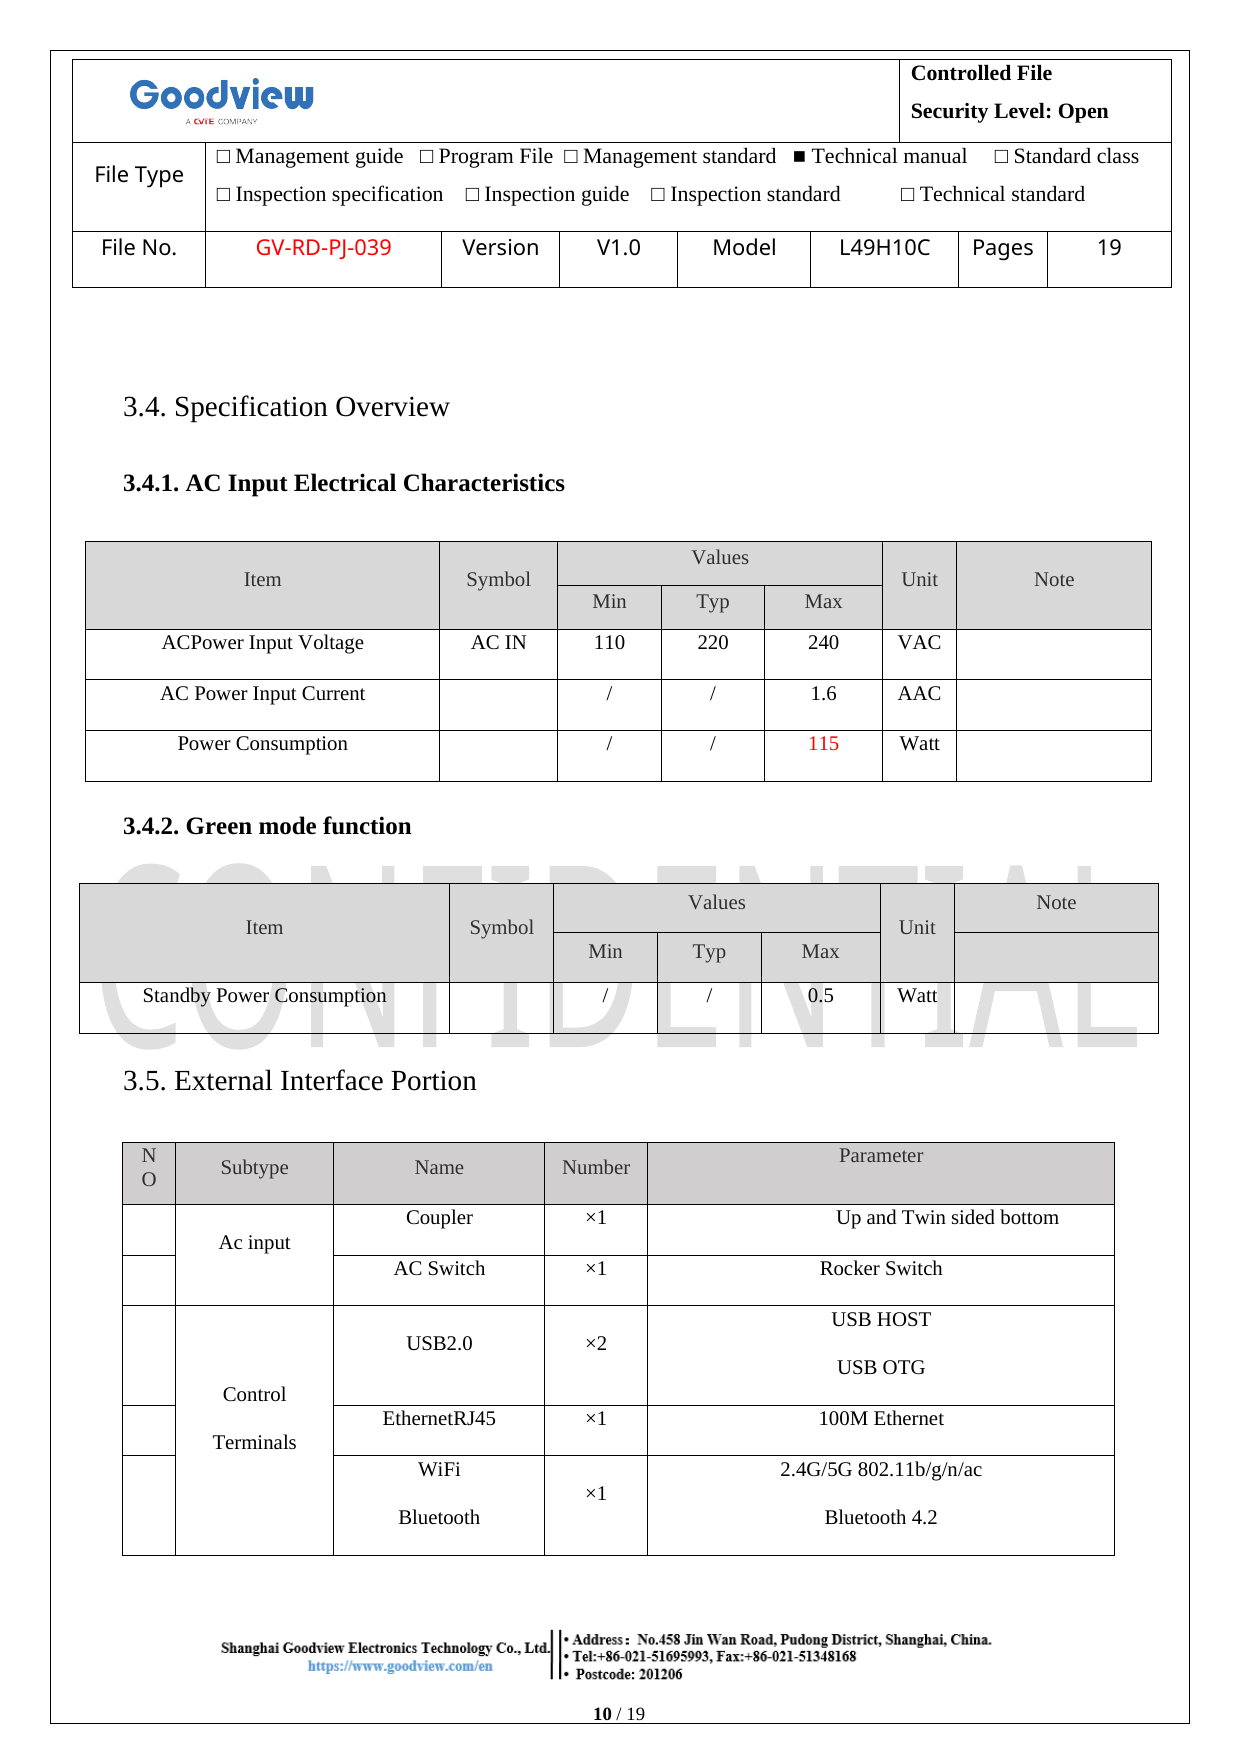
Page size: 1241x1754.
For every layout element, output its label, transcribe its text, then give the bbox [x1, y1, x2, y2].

table_cell Power Consumption [86, 731, 439, 781]
table_header Note [955, 884, 1158, 932]
table_cell [450, 983, 553, 1033]
table_cell USB HOST USB OTG [648, 1306, 1114, 1405]
table_header Number [545, 1143, 647, 1204]
table_cell 0.5 [762, 983, 880, 1033]
table_cell ×2 [545, 1306, 647, 1405]
table_cell / [558, 680, 661, 730]
table_header Note [957, 542, 1151, 629]
subtitle 3.4.2. Green mode function [123, 811, 1115, 840]
table_cell [123, 1456, 175, 1555]
subtitle 3.5. External Interface Portion [123, 1063, 1115, 1096]
table_cell / [662, 680, 764, 730]
table_cell [440, 680, 557, 730]
table_cell 1.6 [765, 680, 882, 730]
table_cell 240 [765, 630, 882, 679]
table_cell USB2.0 [334, 1306, 544, 1405]
table_cell [957, 630, 1151, 679]
table_header Name [334, 1143, 544, 1204]
table_cell [123, 1256, 175, 1305]
table_cell 2.4G/5G 802.11b/g/n/ac Bluetooth 4.2 [648, 1456, 1114, 1555]
table_cell [123, 1406, 175, 1455]
table_cell 100M Ethernet [648, 1406, 1114, 1455]
table_cell / [554, 983, 657, 1033]
table_cell Standby Power Consumption [80, 983, 449, 1033]
table_header Symbol [450, 884, 553, 982]
table_cell / [558, 731, 661, 781]
table_header Parameter [648, 1143, 1114, 1204]
table_cell ACPower Input Voltage [86, 630, 439, 679]
table_cell AC Power Input Current [86, 680, 439, 730]
table_cell / [658, 983, 761, 1033]
table_cell [955, 933, 1158, 982]
table_cell Watt [881, 983, 954, 1033]
table_cell [123, 1306, 175, 1405]
table_header Values [554, 884, 880, 932]
subtitle 3.4.1. AC Input Electrical Characteristics [123, 468, 1115, 497]
table_cell [440, 731, 557, 781]
table_cell ×1 [545, 1205, 647, 1255]
table_header Symbol [440, 542, 557, 629]
table_cell [957, 680, 1151, 730]
table_cell Watt [883, 731, 956, 781]
table_header Values [558, 542, 882, 585]
table_cell Rocker Switch [648, 1256, 1114, 1305]
table_cell 110 [558, 630, 661, 679]
table_header Item [86, 542, 439, 629]
table_cell AC IN [440, 630, 557, 679]
table_cell 220 [662, 630, 764, 679]
table_cell Control Terminals [176, 1306, 333, 1555]
table_cell Min [558, 586, 661, 629]
table_cell Up and Twin sided bottom [648, 1205, 1114, 1255]
table_cell WiFi Bluetooth [334, 1456, 544, 1555]
table_cell Typ [658, 933, 761, 982]
table_cell AAC [883, 680, 956, 730]
picture [87, 60, 354, 142]
table_header Item [80, 884, 449, 982]
table_cell ×1 [545, 1456, 647, 1555]
table_cell EthernetRJ45 [334, 1406, 544, 1455]
table_cell Min [554, 933, 657, 982]
table_cell Ac input [176, 1205, 333, 1305]
table_cell [955, 983, 1158, 1033]
table_cell 115 [765, 731, 882, 781]
table_header Subtype [176, 1143, 333, 1204]
table_cell Max [762, 933, 880, 982]
table_cell ×1 [545, 1406, 647, 1455]
table_cell [123, 1205, 175, 1255]
table_cell ×1 [545, 1256, 647, 1305]
table_header Unit [881, 884, 954, 982]
table_cell Coupler [334, 1205, 544, 1255]
table_cell AC Switch [334, 1256, 544, 1305]
table_header NO [123, 1143, 175, 1204]
table_cell Typ [662, 586, 764, 629]
table_header Unit [883, 542, 956, 629]
table_cell Max [765, 586, 882, 629]
table_cell [957, 731, 1151, 781]
table_cell VAC [883, 630, 956, 679]
subtitle 3.4. Specification Overview [123, 389, 1115, 422]
picture [191, 1612, 1047, 1694]
table_cell / [662, 731, 764, 781]
